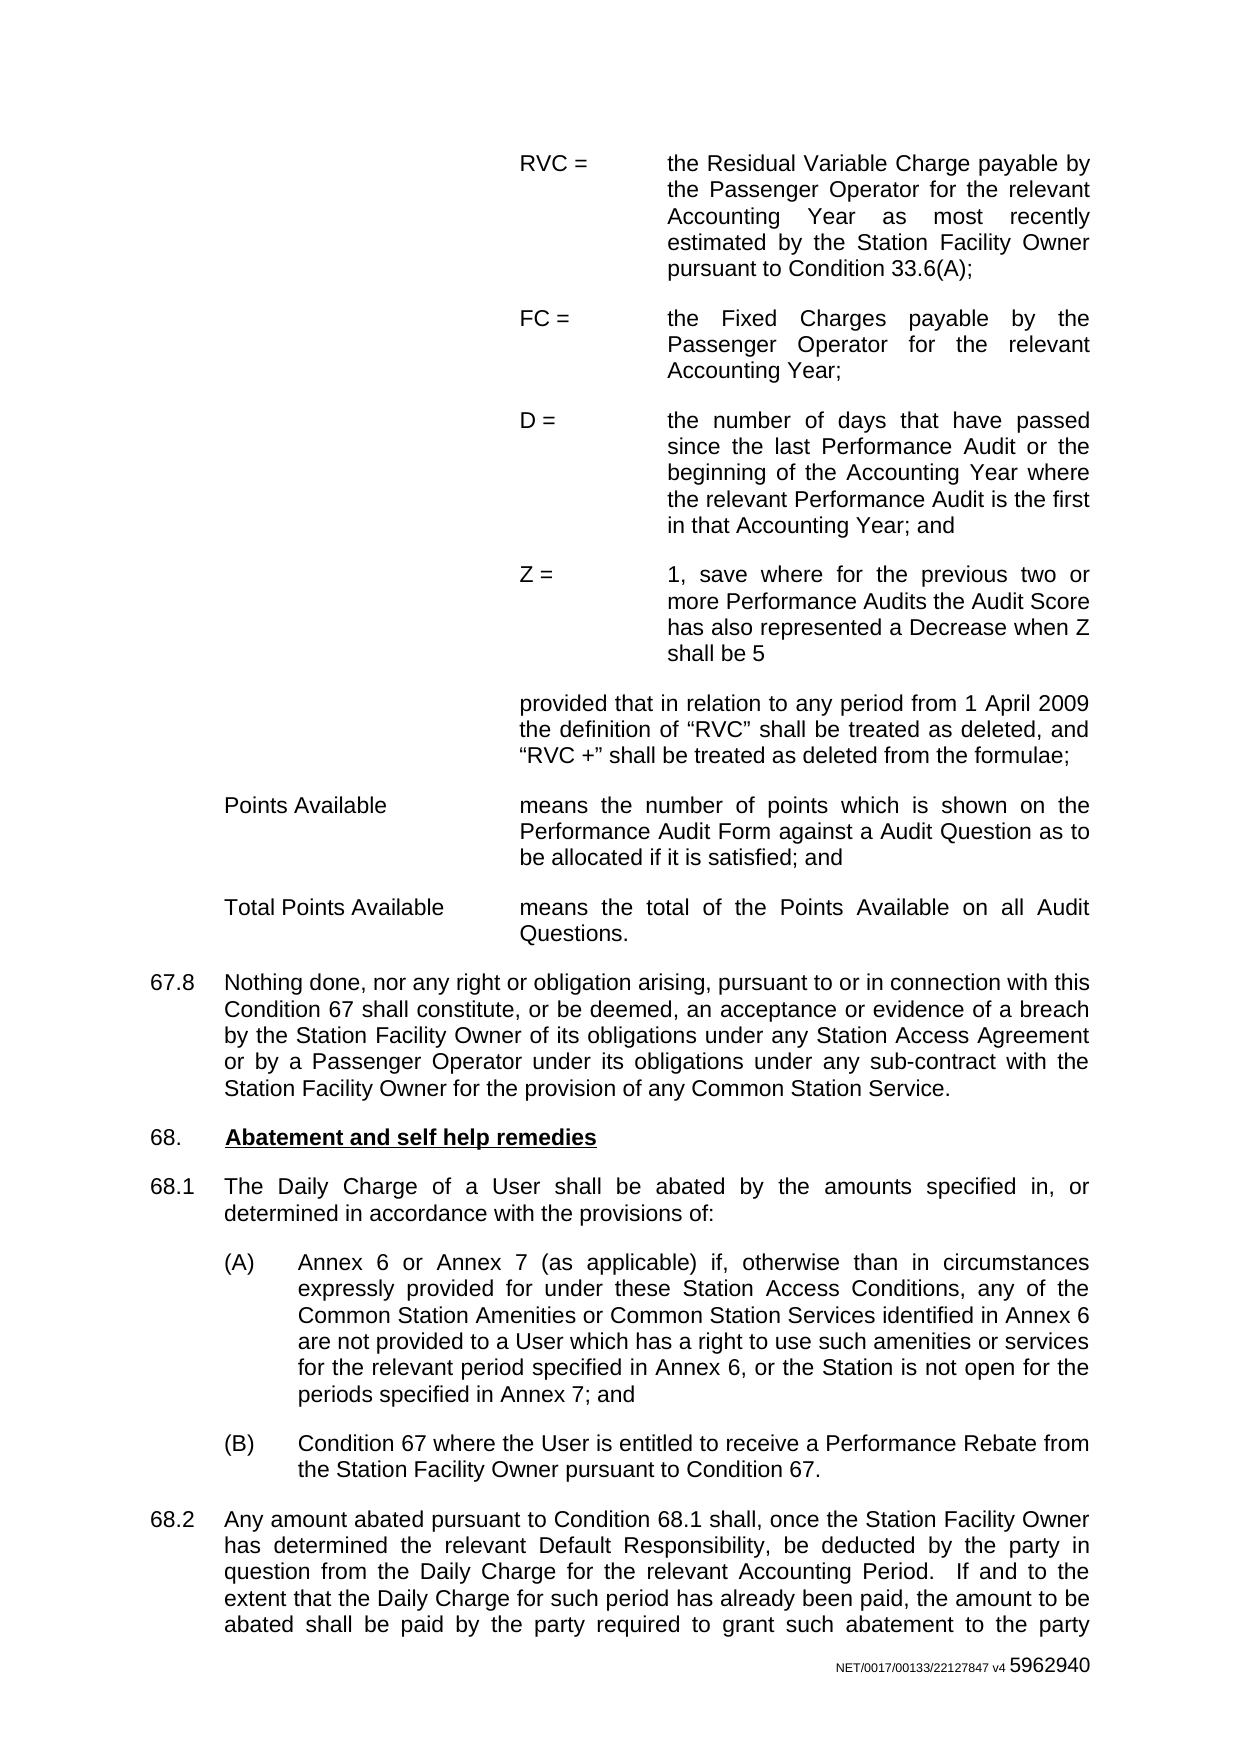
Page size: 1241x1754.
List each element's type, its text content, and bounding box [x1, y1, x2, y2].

text 68. Abatement and self help remedies [150, 1124, 1090, 1150]
text (A) Annex 6 or Annex 7 (as applicable) if, otherwise than in circumstances expressly provided for under these Station Access Conditions, any of the Common Station Amenities or Common Station Services identified in Annex 6 are not provided to a User which has a right to use such amenities or services for the relevant period specified in Annex 6, or the Station is not open for the periods specified in Annex 7; and [224, 1249, 1090, 1407]
text Points Available means the number of points which is shown on the Performance Audit Form against a Audit Question as to be allocated if it is satisfied; and [224, 792, 1090, 871]
text FC = the Fixed Charges payable by the Passenger Operator for the relevant Accounting Year; [519, 305, 1090, 384]
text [150, 1506, 1090, 1637]
text RVC = the Residual Variable Charge payable by the Passenger Operator for the relevant Accounting Year as most recently estimated by the Station Facility Owner pursuant to Condition 33.6(A); [519, 150, 1090, 282]
text (B) Condition 67 where the User is entitled to receive a Performance Rebate from the Station Facility Owner pursuant to Condition 67. [224, 1430, 1090, 1483]
text 67.8 Nothing done, nor any right or obligation arising, pursuant to or in connection with this Condition 67 shall constitute, or be deemed, an acceptance or evidence of a breach by the Station Facility Owner of its obligations under any Station Access Agreement or by a Passenger Operator under its obligations under any sub-contract with the Station Facility Owner for the provision of any Common Station Service. [150, 969, 1090, 1101]
text Z = 1, save where for the previous two or more Performance Audits the Audit Score has also represented a Decrease when Z shall be 5 [519, 561, 1090, 667]
text 68.1 The Daily Charge of a User shall be abated by the amounts specified in, or determined in accordance with the provisions of: [150, 1173, 1090, 1226]
text D = the number of days that have passed since the last Performance Audit or the beginning of the Accounting Year where the relevant Performance Audit is the first in that Accounting Year; and [519, 407, 1090, 538]
text Total Points Available means the total of the Points Available on all Audit Questions. [224, 894, 1090, 946]
text provided that in relation to any period from 1 April 2009 the definition of “RVC” shall be treated as deleted, and “RVC +” shall be treated as deleted from the formulae; [519, 690, 1090, 769]
